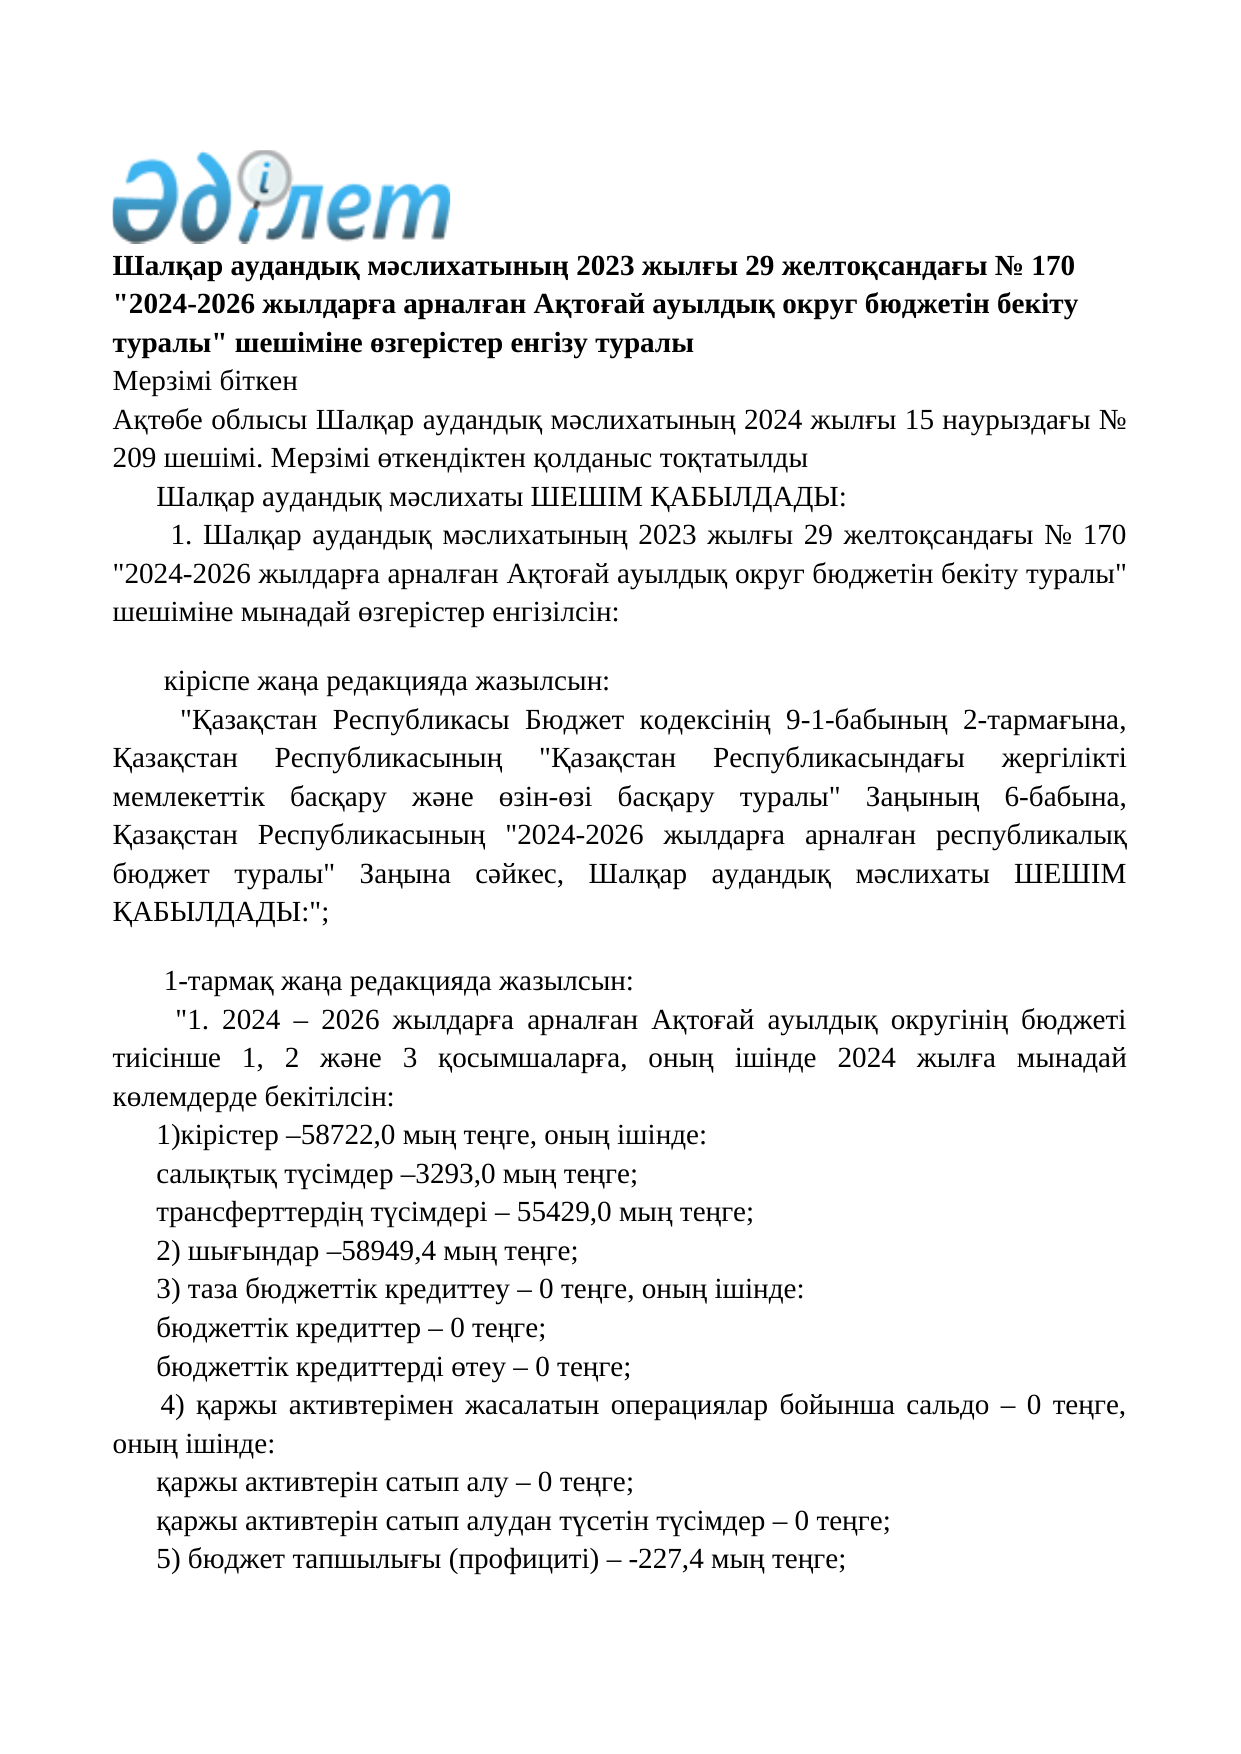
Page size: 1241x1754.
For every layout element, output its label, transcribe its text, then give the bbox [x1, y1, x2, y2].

text 1. Шалқар аудандық мәслихатының 2023 жылғы 29 желтоқсандағы № 170 "2024-2026 жылдарға арналған Ақтоғай ауылдық округ бюджетін бекіту туралы" шешіміне мынадай өзгерістер енгізілсін: [112, 517, 1128, 628]
text Шалқар аудандық мәслихатының 2023 жылғы 29 желтоқсандағы № 170 "2024-2026 жылдарға арналған Ақтоғай ауылдық округ бюджетін бекіту туралы" шешіміне өзгерістер енгізу туралы [112, 248, 1128, 358]
text 1-тармақ жаңа редакцияда жазылсын: [112, 963, 1128, 997]
text қаржы активтерін сатып алудан түсетін түсімдер – 0 теңге; [112, 1503, 1128, 1536]
text 5) бюджет тапшылығы (профициті) – -227,4 мың теңге; [112, 1541, 1128, 1575]
text "Қазақстан Республикасы Бюджет кодексінің 9-1-бабының 2-тармағына, Қазақстан Республикасының "Қазақстан Республикасындағы жергілікті мемлекеттік басқару және өзін-өзі басқару туралы" Заңының 6-бабына, Қазақстан Республикасының "2024-2026 жылдарға арналған республикалық бюджет туралы" Заңына сәйкес, Шалқар аудандық мәслихаты ШЕШІМ ҚАБЫЛДАДЫ:"; [112, 702, 1128, 928]
text бюджеттік кредиттер – 0 теңге; [112, 1310, 1128, 1344]
text Ақтөбе облысы Шалқар аудандық мәслихатының 2024 жылғы 15 наурыздағы № 209 шешімі. Мерзімі өткендіктен қолданыс тоқтатылды [112, 402, 1128, 474]
text кіріспе жаңа редакцияда жазылсын: [112, 663, 1128, 697]
text салықтық түсімдер –3293,0 мың теңге; [112, 1156, 1128, 1189]
text Мерзімі біткен [112, 363, 1128, 397]
text 1)кірістер –58722,0 мың теңге, оның ішінде: [112, 1117, 1128, 1151]
picture [112, 150, 451, 244]
text 3) таза бюджеттік кредиттеу – 0 теңге, оның ішінде: [112, 1272, 1128, 1305]
text 4) қаржы активтерімен жасалатын операциялар бойынша сальдо – 0 теңге, оның ішінде: [112, 1387, 1128, 1459]
text Шалқар аудандық мәслихаты ШЕШІМ ҚАБЫЛДАДЫ: [112, 479, 1128, 512]
text 2) шығындар –58949,4 мың теңге; [112, 1233, 1128, 1267]
text бюджеттік кредиттерді өтеу – 0 теңге; [112, 1349, 1128, 1382]
text "1. 2024 – 2026 жылдарға арналған Ақтоғай ауылдық округінің бюджеті тиісінше 1, 2 және 3 қосымшаларға, оның ішінде 2024 жылға мынадай көлемдерде бекітілсін: [112, 1002, 1128, 1112]
text трансферттердің түсімдері – 55429,0 мың теңге; [112, 1194, 1128, 1228]
text қаржы активтерін сатып алу – 0 теңге; [112, 1464, 1128, 1498]
